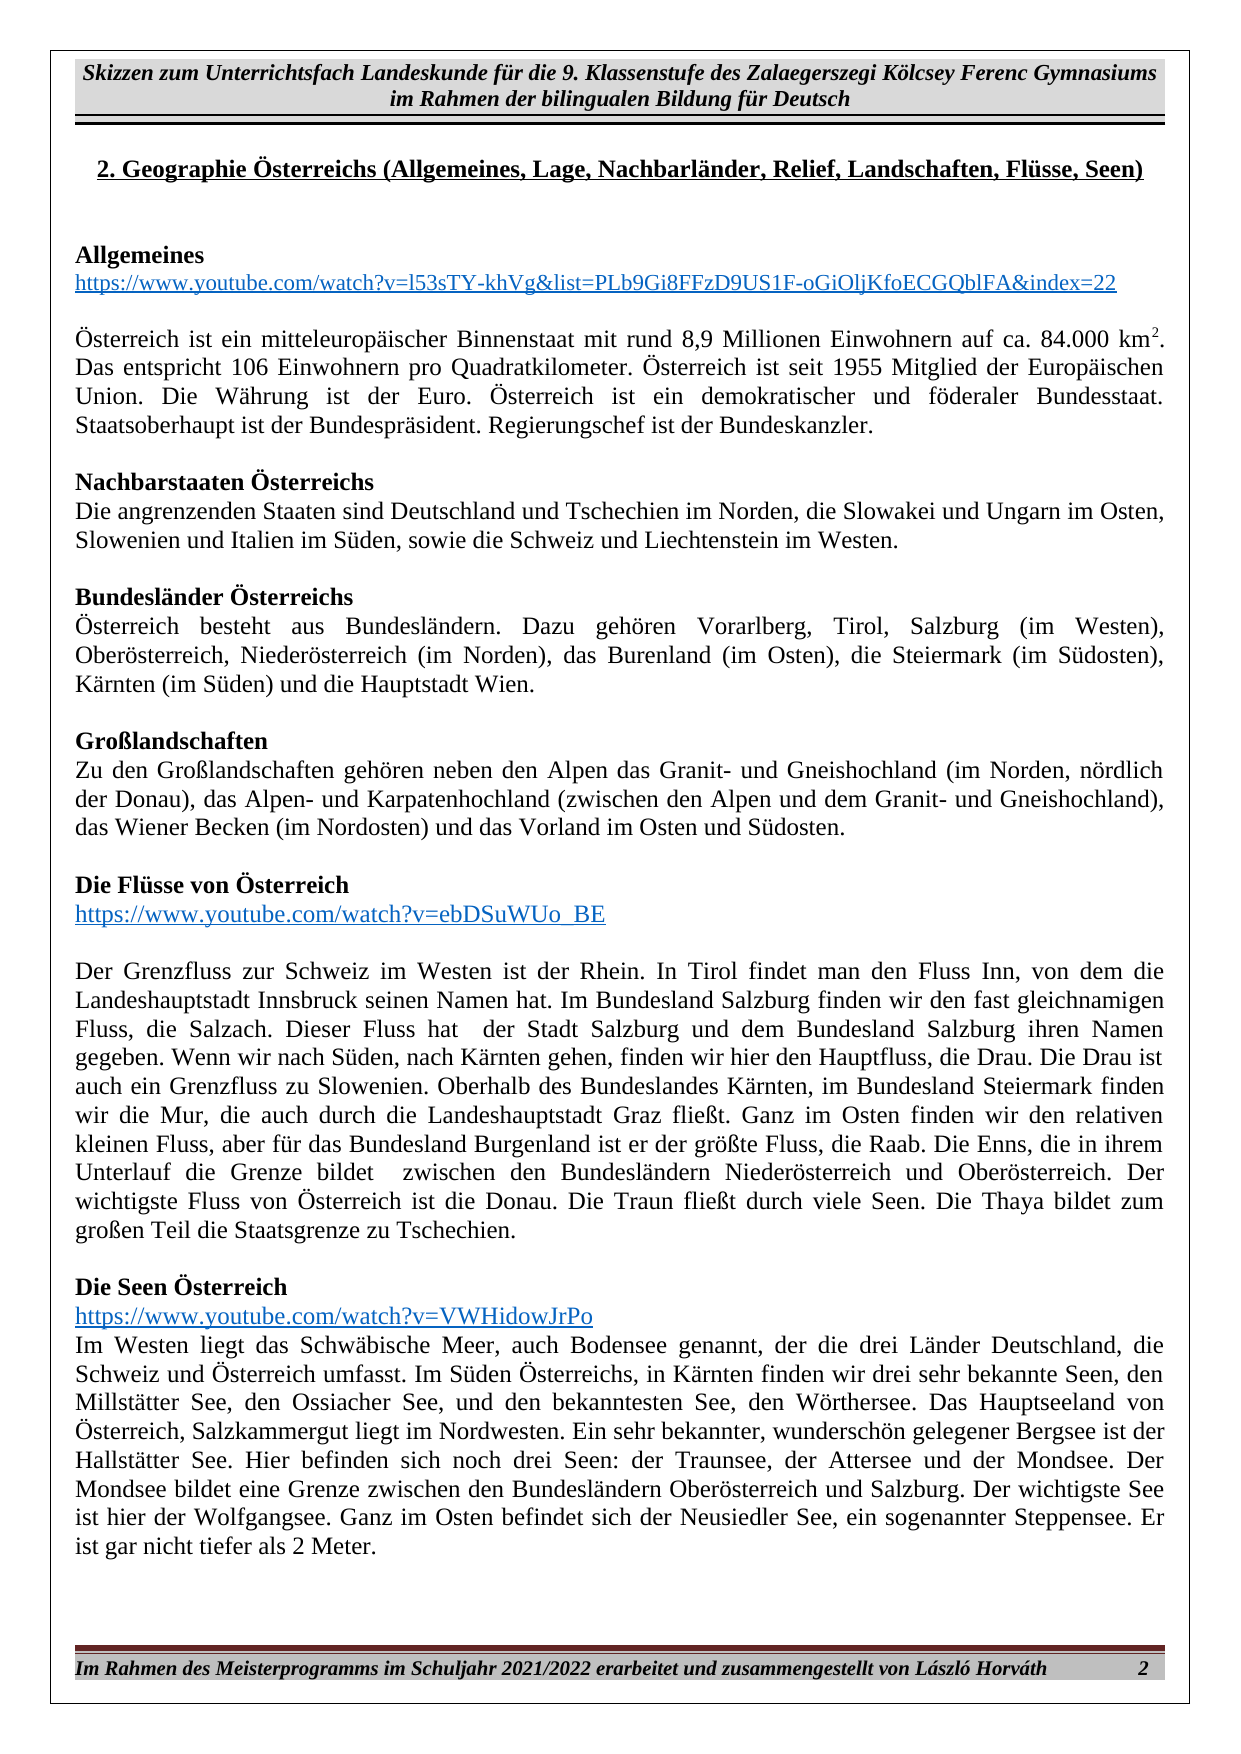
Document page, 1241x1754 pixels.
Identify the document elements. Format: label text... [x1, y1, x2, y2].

text https://www.youtube.com/watch?v=l53sTY-khVg&list=PLb9Gi8FFzD9US1F-oGiOljKfoECGQblFA&index=22 [75, 269, 1165, 295]
text Im Westen liegt das Schwäbische Meer, auch Bodensee genannt, der die drei Länder Deutschland, die Schweiz und Österreich umfasst. Im Süden Österreichs, in Kärnten finden wir drei sehr bekannte Seen, den Millstätter See, den Ossiacher See, und den bekanntesten See, den Wörthersee. Das Hauptseeland von Österreich, Salzkammergut liegt im Nordwesten. Ein sehr bekannter, wunderschön gelegener Bergsee ist der Hallstätter See. Hier befinden sich noch drei Seen: der Traunsee, der Attersee und der Mondsee. Der Mondsee bildet eine Grenze zwischen den Bundesländern Oberösterreich und Salzburg. Der wichtigste See ist hier der Wolfgangsee. Ganz im Osten befindet sich der Neusiedler See, ein sogenannter Steppensee. Er ist gar nicht tiefer als 2 Meter. [75, 1330, 1165, 1560]
text https://www.youtube.com/watch?v=ebDSuWUo_BE [75, 899, 1165, 927]
text Nachbarstaaten Österreichs [75, 467, 1165, 496]
text Zu den Großlandschaften gehören neben den Alpen das Granit- und Gneishochland (im Norden, nördlich der Donau), das Alpen- und Karpatenhochland (zwischen den Alpen und dem Granit- und Gneishochland), das Wiener Becken (im Nordosten) und das Vorland im Osten und Südosten. [75, 755, 1165, 841]
text Großlandschaften [75, 726, 1165, 755]
text Die Flüsse von Österreich [75, 870, 1165, 899]
text Bundesländer Österreichs [75, 582, 1165, 611]
text Österreich ist ein mitteleuropäischer Binnenstaat mit rund 8,9 Millionen Einwohnern auf ca. 84.000 km2. Das entspricht 106 Einwohnern pro Quadratkilometer. Österreich ist seit 1955 Mitglied der Europäischen Union. Die Währung ist der Euro. Österreich ist ein demokratischer und föderaler Bundesstaat. Staatsoberhaupt ist der Bundespräsident. Regierungschef ist der Bundeskanzler. [75, 324, 1165, 439]
text Die angrenzenden Staaten sind Deutschland und Tschechien im Norden, die Slowakei und Ungarn im Osten, Slowenien und Italien im Süden, sowie die Schweiz und Liechtenstein im Westen. [75, 496, 1165, 554]
text Allgemeines [75, 240, 1165, 269]
text Der Grenzfluss zur Schweiz im Westen ist der Rhein. In Tirol findet man den Fluss Inn, von dem die Landeshauptstadt Innsbruck seinen Namen hat. Im Bundesland Salzburg finden wir den fast gleichnamigen Fluss, die Salzach. Dieser Fluss hat der Stadt Salzburg und dem Bundesland Salzburg ihren Namen gegeben. Wenn wir nach Süden, nach Kärnten gehen, finden wir hier den Hauptfluss, die Drau. Die Drau ist auch ein Grenzfluss zu Slowenien. Oberhalb des Bundeslandes Kärnten, im Bundesland Steiermark finden wir die Mur, die auch durch die Landeshauptstadt Graz fließt. Ganz im Osten finden wir den relativen kleinen Fluss, aber für das Bundesland Burgenland ist er der größte Fluss, die Raab. Die Enns, die in ihrem Unterlauf die Grenze bildet zwischen den Bundesländern Niederösterreich und Oberösterreich. Der wichtigste Fluss von Österreich ist die Donau. Die Traun fließt durch viele Seen. Die Thaya bildet zum großen Teil die Staatsgrenze zu Tschechien. [75, 956, 1165, 1244]
text 2. Geographie Österreichs (Allgemeines, Lage, Nachbarländer, Relief, Landschaften, Flüsse, Seen) [75, 154, 1165, 182]
text Österreich besteht aus Bundesländern. Dazu gehören Vorarlberg, Tirol, Salzburg (im Westen), Oberösterreich, Niederösterreich (im Norden), das Burenland (im Osten), die Steiermark (im Südosten), Kärnten (im Süden) und die Hauptstadt Wien. [75, 611, 1165, 697]
text https://www.youtube.com/watch?v=VWHidowJrPo [75, 1301, 1165, 1330]
text Die Seen Österreich [75, 1272, 1165, 1301]
